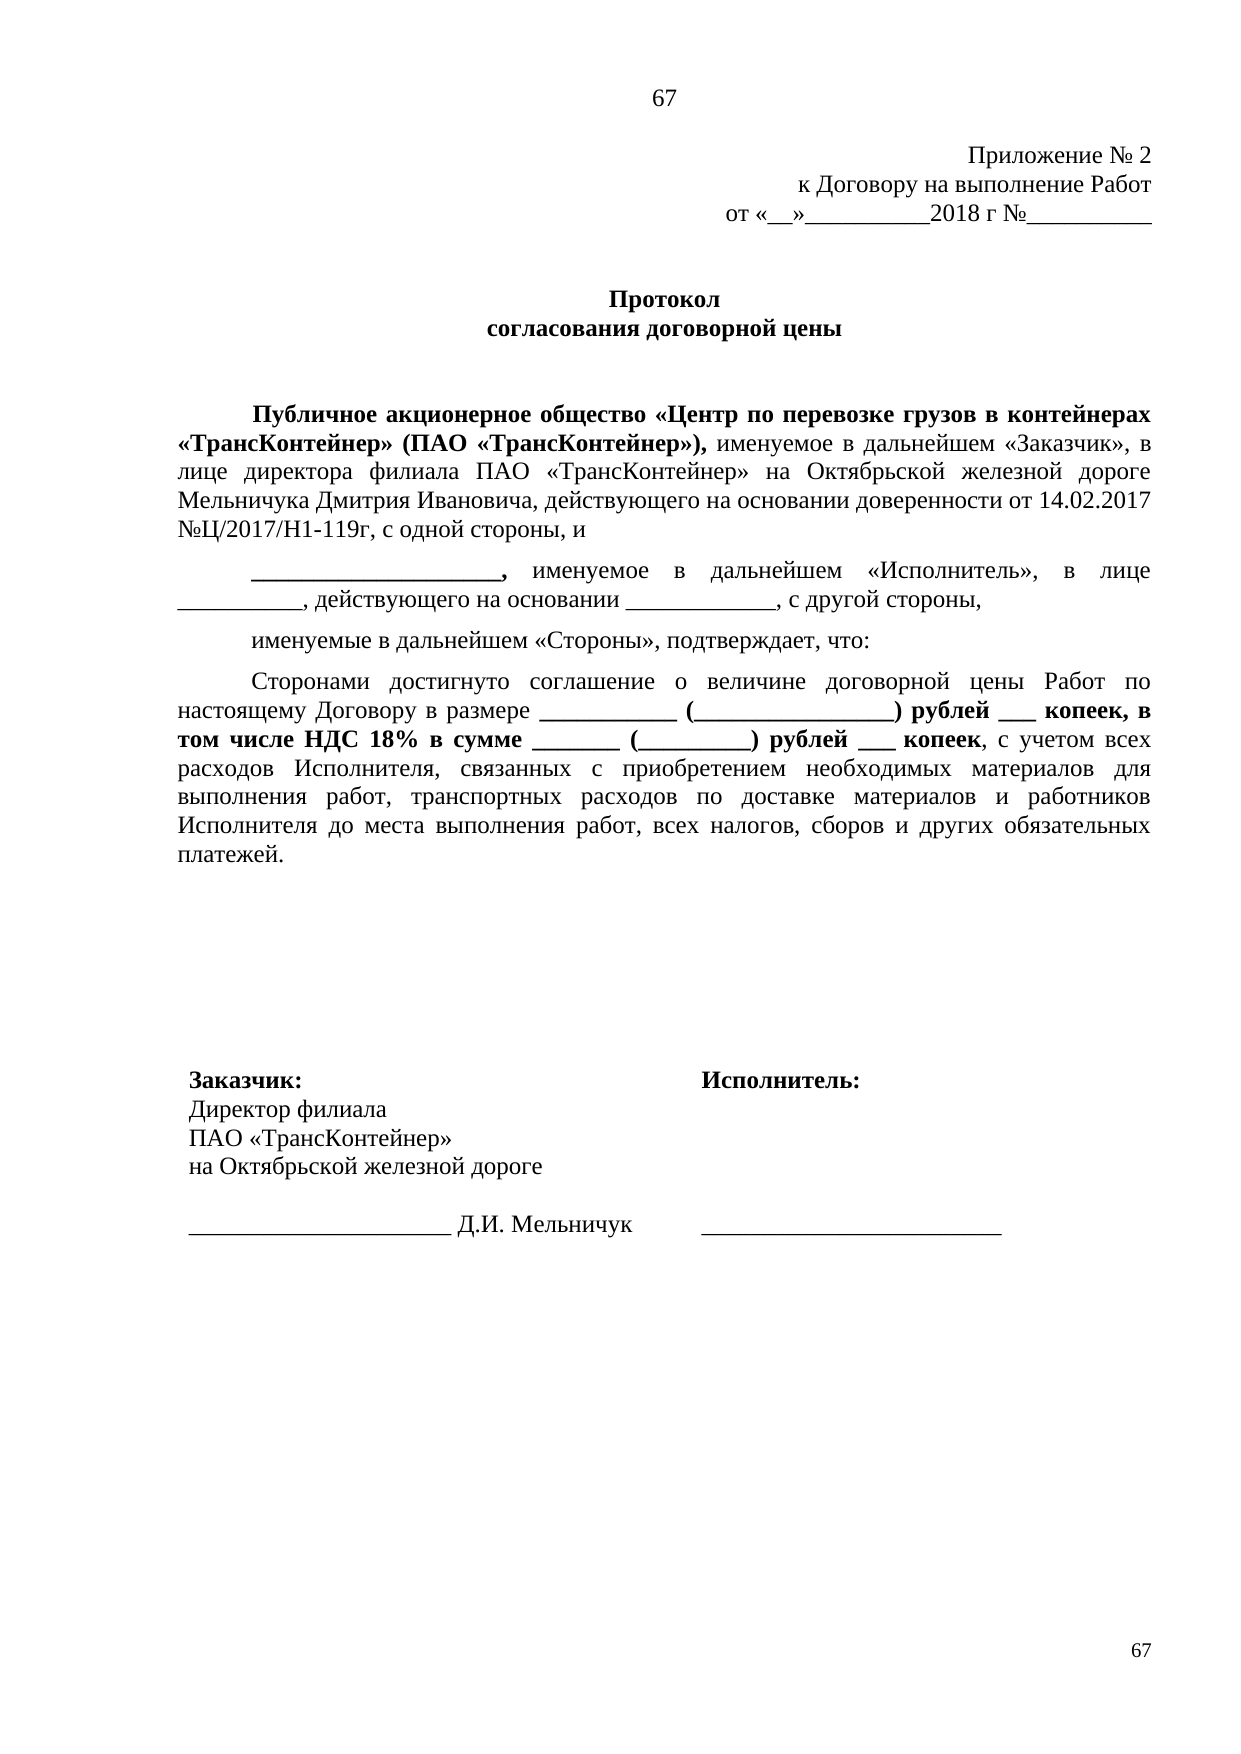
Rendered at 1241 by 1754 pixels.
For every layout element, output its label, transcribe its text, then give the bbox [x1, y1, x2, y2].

text ____________________, именуемое в дальнейшем «Исполнитель», в лице __________, действующего на основании ____________, с другой стороны, [177, 555, 1152, 613]
text Приложение № 2 [177, 140, 1152, 169]
text Публичное акционерное общество «Центр по перевозке грузов в контейнерах «ТрансКонтейнер» (ПАО «ТрансКонтейнер»), именуемое в дальнейшем «Заказчик», в лице директора филиала ПАО «ТрансКонтейнер» на Октябрьской железной дороге Мельничука Дмитрия Ивановича, действующего на основании доверенности от 14.02.2017 №Ц/2017/Н1-119г, с одной стороны, и [177, 399, 1152, 543]
text именуемые в дальнейшем «Стороны», подтверждает, что: [177, 625, 1152, 654]
text Сторонами достигнуто соглашение о величине договорной цены Работ по настоящему Договору в размере ___________ (________________) рублей ___ копеек, в том числе НДС 18% в сумме _______ (_________) рублей ___ копеек, с учетом всех расходов Исполнителя, связанных с приобретением необходимых материалов для выполнения работ, транспортных расходов по доставке материалов и работников Исполнителя до места выполнения работ, всех налогов, сборов и других обязательных платежей. [177, 666, 1152, 868]
table_header Заказчик: Директор филиала ПАО «ТрансКонтейнер» на Октябрьской железной дороге _____________________ Д.И. Мельничук [177, 1065, 690, 1281]
table_header Исполнитель: ________________________ [690, 1065, 1203, 1281]
text согласования договорной цены [177, 313, 1152, 341]
text к Договору на выполнение Работ [177, 169, 1152, 198]
text от «__»__________2018 г №__________ [177, 198, 1152, 226]
text Протокол [177, 284, 1152, 313]
